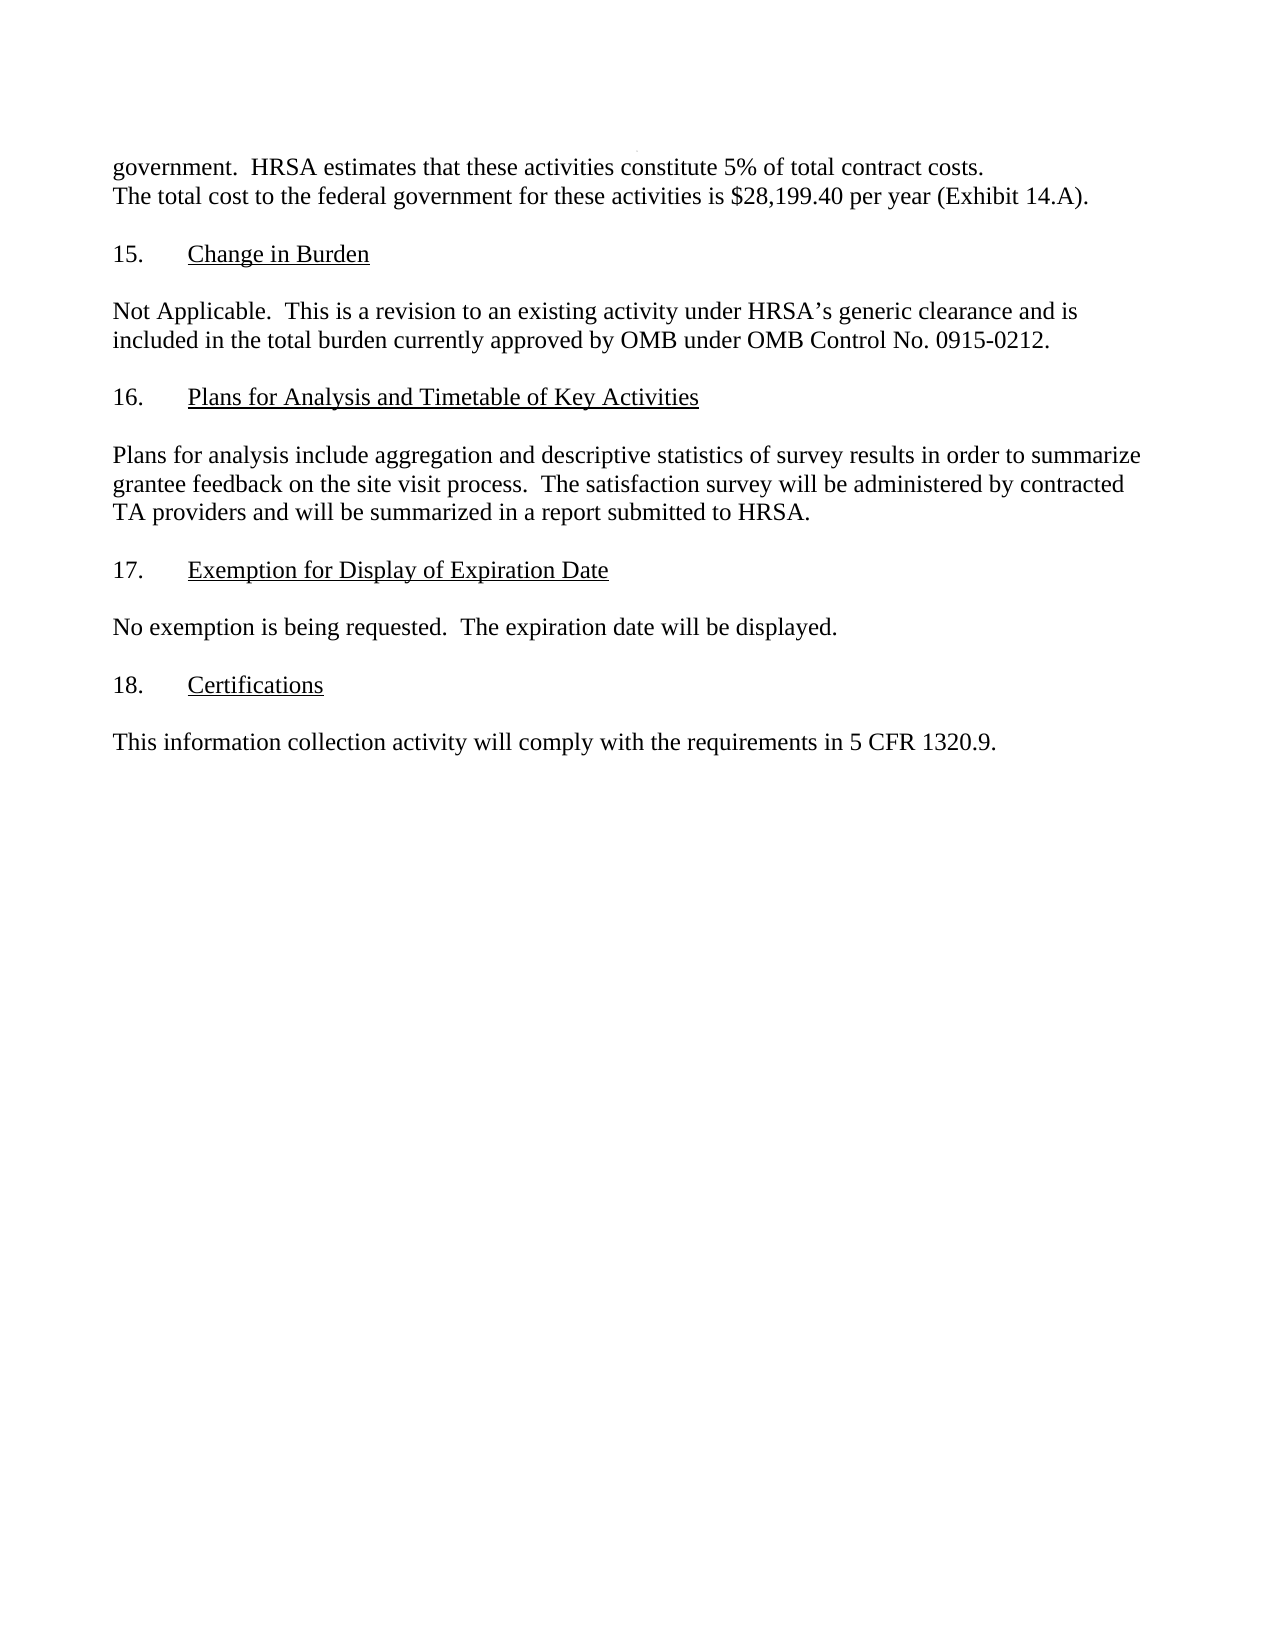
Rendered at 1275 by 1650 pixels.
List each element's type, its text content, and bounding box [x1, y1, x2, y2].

text 17. Exemption for Display of Expiration Date [112, 555, 1162, 584]
text Not Applicable. This is a revision to an existing activity under HRSA’s generic clearance and is included in the total burden currently approved by OMB under OMB Control No. 0915-0212. [112, 296, 1162, 354]
text 16. Plans for Analysis and Timetable of Key Activities [112, 382, 1162, 411]
text This information collection activity will comply with the requirements in 5 CFR 1320.9. [112, 727, 1162, 756]
text 15. Change in Burden [112, 239, 1162, 267]
text No exemption is being requested. The expiration date will be displayed. [112, 612, 1162, 641]
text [112, 150, 1162, 181]
text Plans for analysis include aggregation and descriptive statistics of survey results in order to summarize grantee feedback on the site visit process. The satisfaction survey will be administered by contracted TA providers and will be summarized in a report submitted to HRSA. [112, 440, 1162, 526]
list The total cost to the federal government for these activities is $28,199.40 per year (Exhibit 14.A). [112, 181, 1162, 210]
text 18. Certifications [112, 670, 1162, 699]
